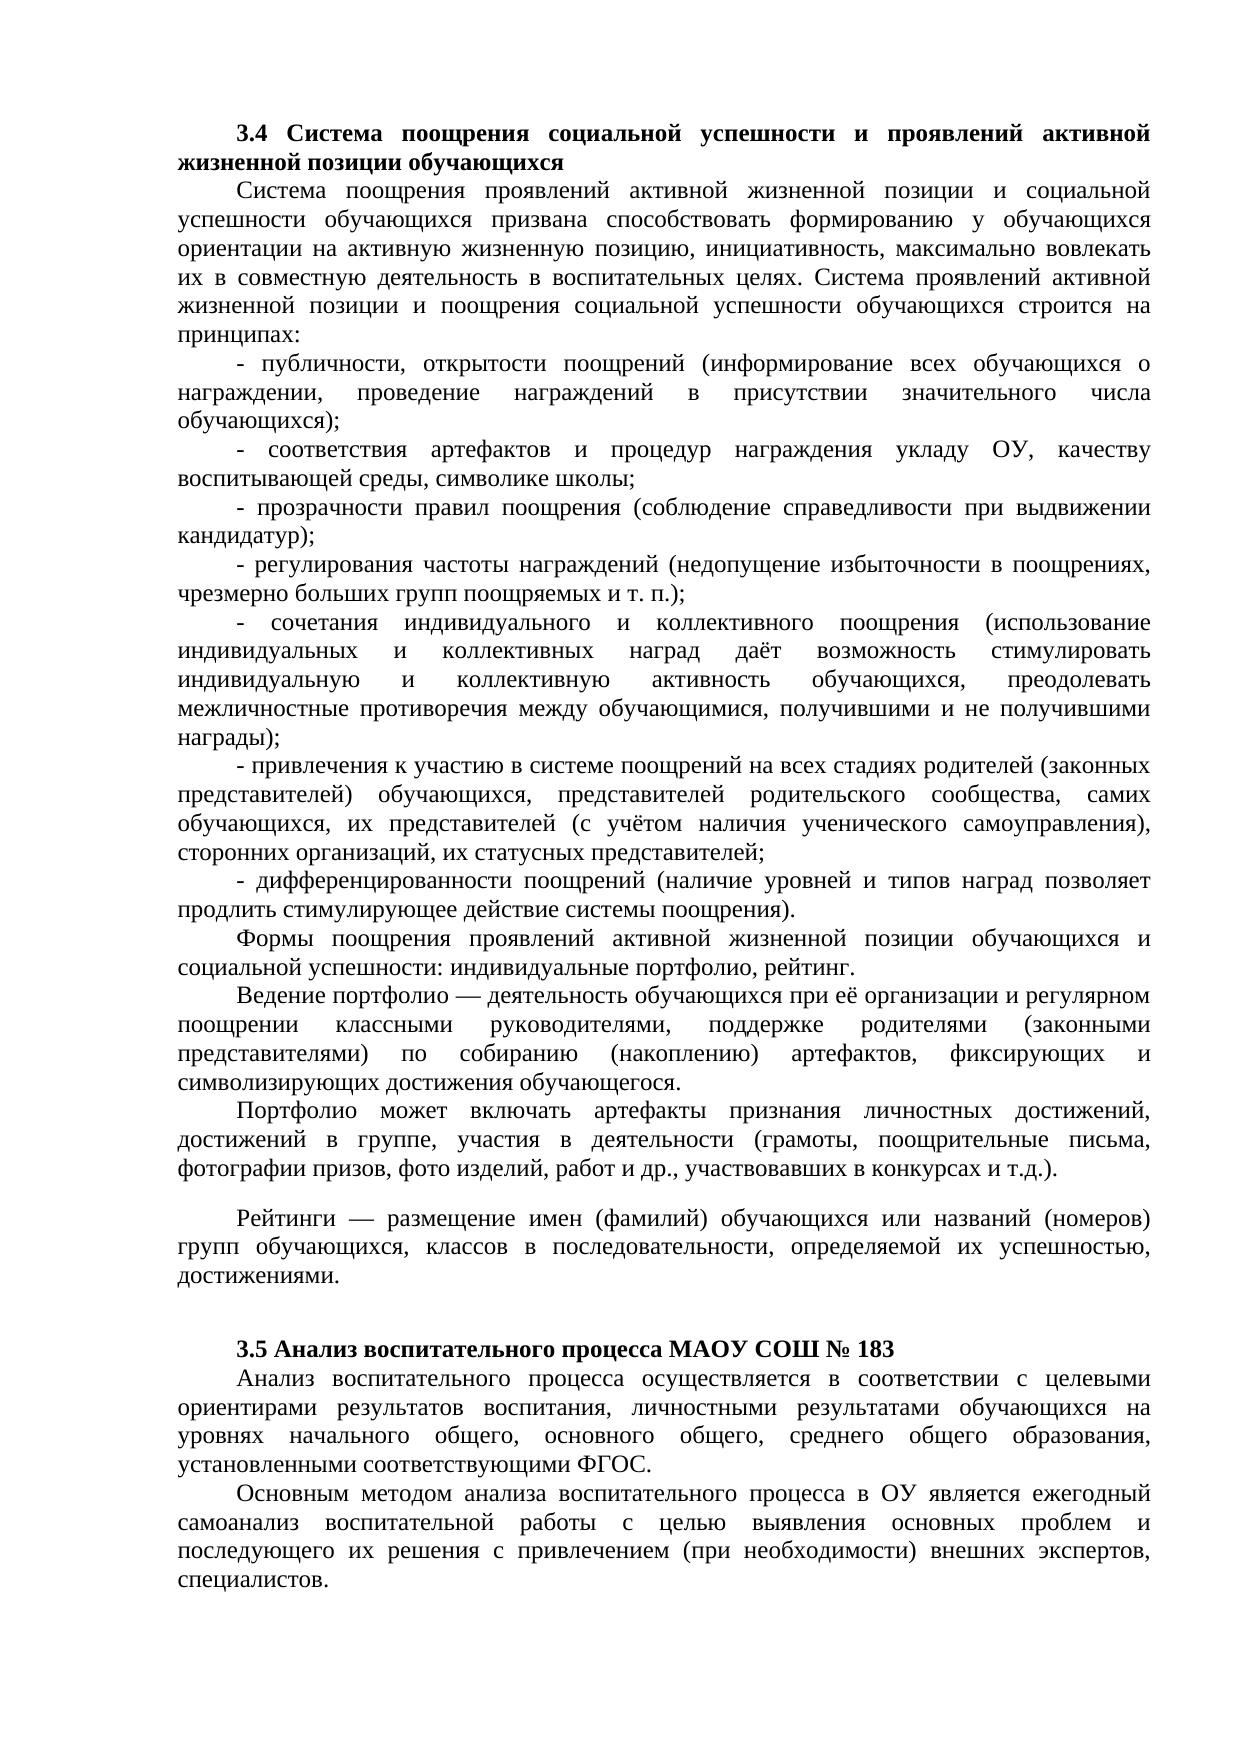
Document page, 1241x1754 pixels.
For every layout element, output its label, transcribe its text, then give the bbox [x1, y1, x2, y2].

list Основным методом анализа воспитательного процесса в ОУ является ежегодный самоанализ воспитательной работы с целью выявления основных проблем и последующего их решения с привлечением (при необходимости) внешних экспертов, специалистов. [177, 1478, 1152, 1593]
list Портфолио может включать артефакты признания личностных достижений, достижений в группе, участия в деятельности (грамоты, поощрительные письма, фотографии призов, фото изделий, работ и др., участвовавших в конкурсах и т.д.). [177, 1096, 1152, 1182]
list - регулирования частоты награждений (недопущение избыточности в поощрениях, чрезмерно больших групп поощряемых и т. п.); [177, 549, 1152, 607]
list - соответствия артефактов и процедур награждения укладу ОУ, качеству воспитывающей среды, символике школы; [177, 434, 1152, 492]
list Формы поощрения проявлений активной жизненной позиции обучающихся и социальной успешности: индивидуальные портфолио, рейтинг. [177, 923, 1152, 981]
list 3.4 Система поощрения социальной успешности и проявлений активной жизненной позиции обучающихся [177, 118, 1152, 176]
list - привлечения к участию в системе поощрений на всех стадиях родителей (законных представителей) обучающихся, представителей родительского сообщества, самих обучающихся, их представителей (с учётом наличия ученического самоуправления), сторонних организаций, их статусных представителей; [177, 751, 1152, 866]
list Система поощрения проявлений активной жизненной позиции и социальной успешности обучающихся призвана способствовать формированию у обучающихся ориентации на активную жизненную позицию, инициативность, максимально вовлекать их в совместную деятельность в воспитательных целях. Система проявлений активной жизненной позиции и поощрения социальной успешности обучающихся строится на принципах: [177, 176, 1152, 348]
text Рейтинги — размещение имен (фамилий) обучающихся или названий (номеров) групп обучающихся, классов в последовательности, определяемой их успешностью, достижениями. [177, 1203, 1152, 1289]
list - сочетания индивидуального и коллективного поощрения (использование индивидуальных и коллективных наград даёт возможность стимулировать индивидуальную и коллективную активность обучающихся, преодолевать межличностные противоречия между обучающимися, получившими и не получившими награды); [177, 607, 1152, 751]
list Анализ воспитательного процесса осуществляется в соответствии с целевыми ориентирами результатов воспитания, личностными результатами обучающихся на уровнях начального общего, основного общего, среднего общего образования, установленными соответствующими ФГОС. [177, 1363, 1152, 1478]
list - дифференцированности поощрений (наличие уровней и типов наград позволяет продлить стимулирующее действие системы поощрения). [177, 866, 1152, 923]
list Ведение портфолио — деятельность обучающихся при её организации и регулярном поощрении классными руководителями, поддержке родителями (законными представителями) по собиранию (накоплению) артефактов, фиксирующих и символизирующих достижения обучающегося. [177, 981, 1152, 1096]
list - прозрачности правил поощрения (соблюдение справедливости при выдвижении кандидатур); [177, 492, 1152, 549]
list 3.5 Анализ воспитательного процесса МАОУ СОШ № 183 [177, 1334, 1152, 1363]
list - публичности, открытости поощрений (информирование всех обучающихся о награждении, проведение награждений в присутствии значительного числа обучающихся); [177, 348, 1152, 434]
